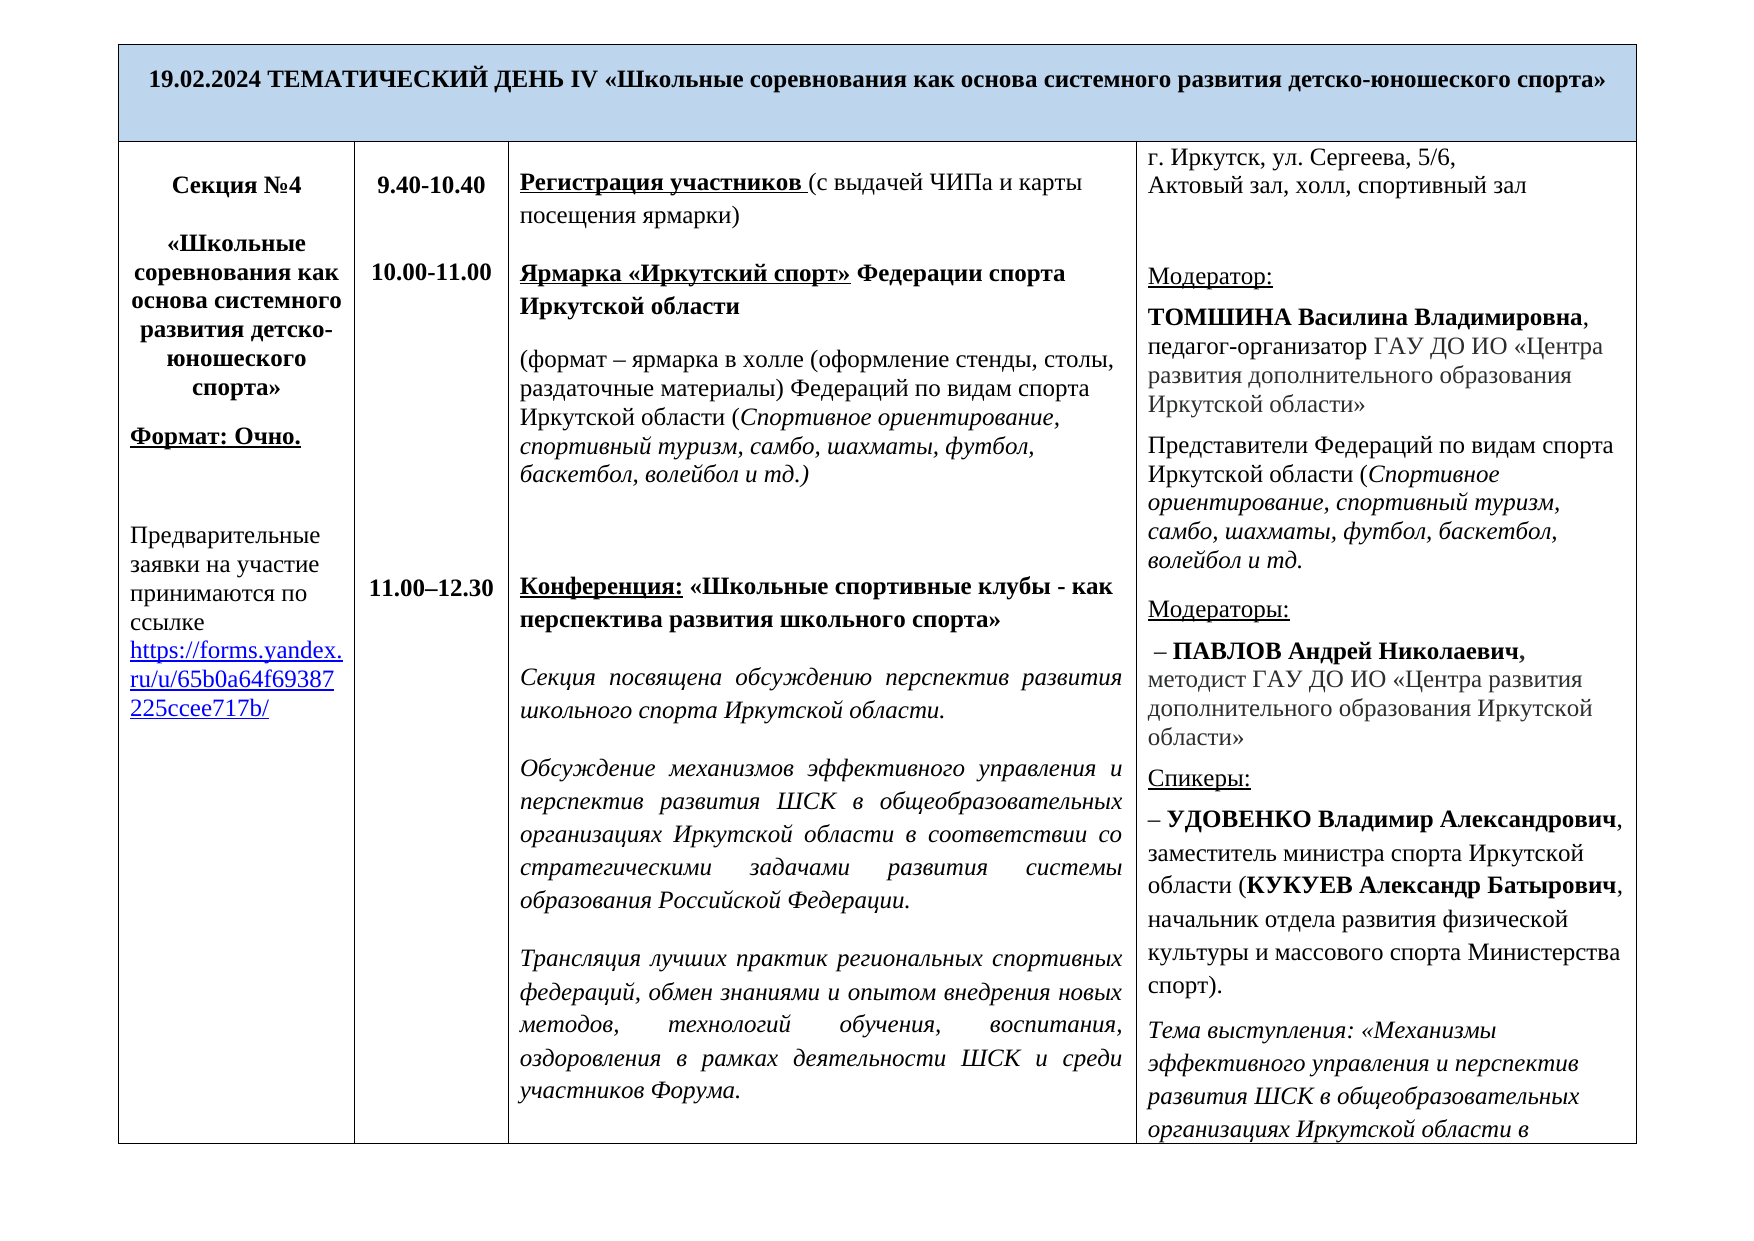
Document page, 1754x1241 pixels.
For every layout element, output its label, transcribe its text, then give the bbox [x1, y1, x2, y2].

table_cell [509, 142, 1136, 1143]
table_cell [355, 142, 508, 1143]
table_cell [119, 142, 354, 1143]
table_header 19.02.2024 ТЕМАТИЧЕСКИЙ ДЕНЬ IV «Школьные соревнования как основа системного развития детско-юношеского спорта» [119, 45, 1636, 141]
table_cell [1137, 142, 1636, 1143]
